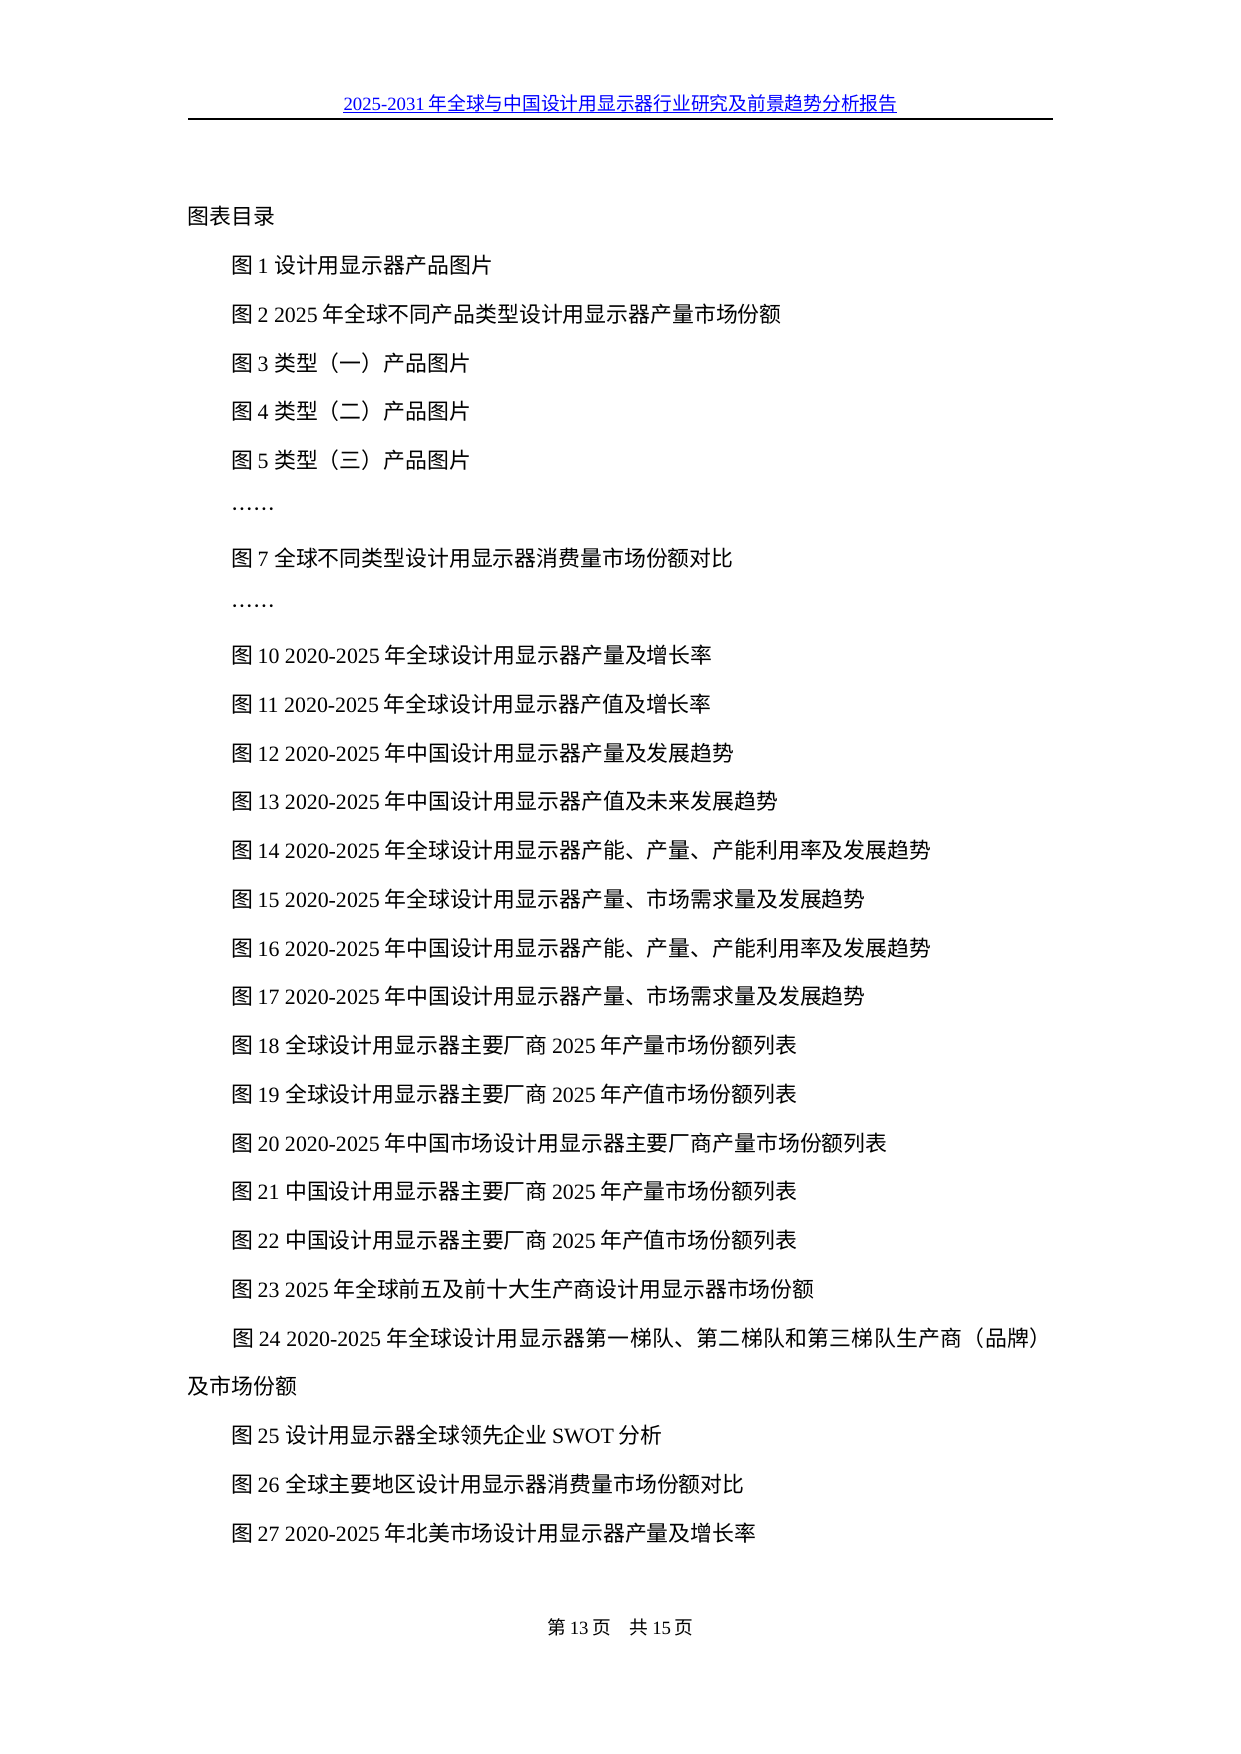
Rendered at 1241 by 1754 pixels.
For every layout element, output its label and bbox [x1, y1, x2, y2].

text [187, 150, 1053, 1548]
